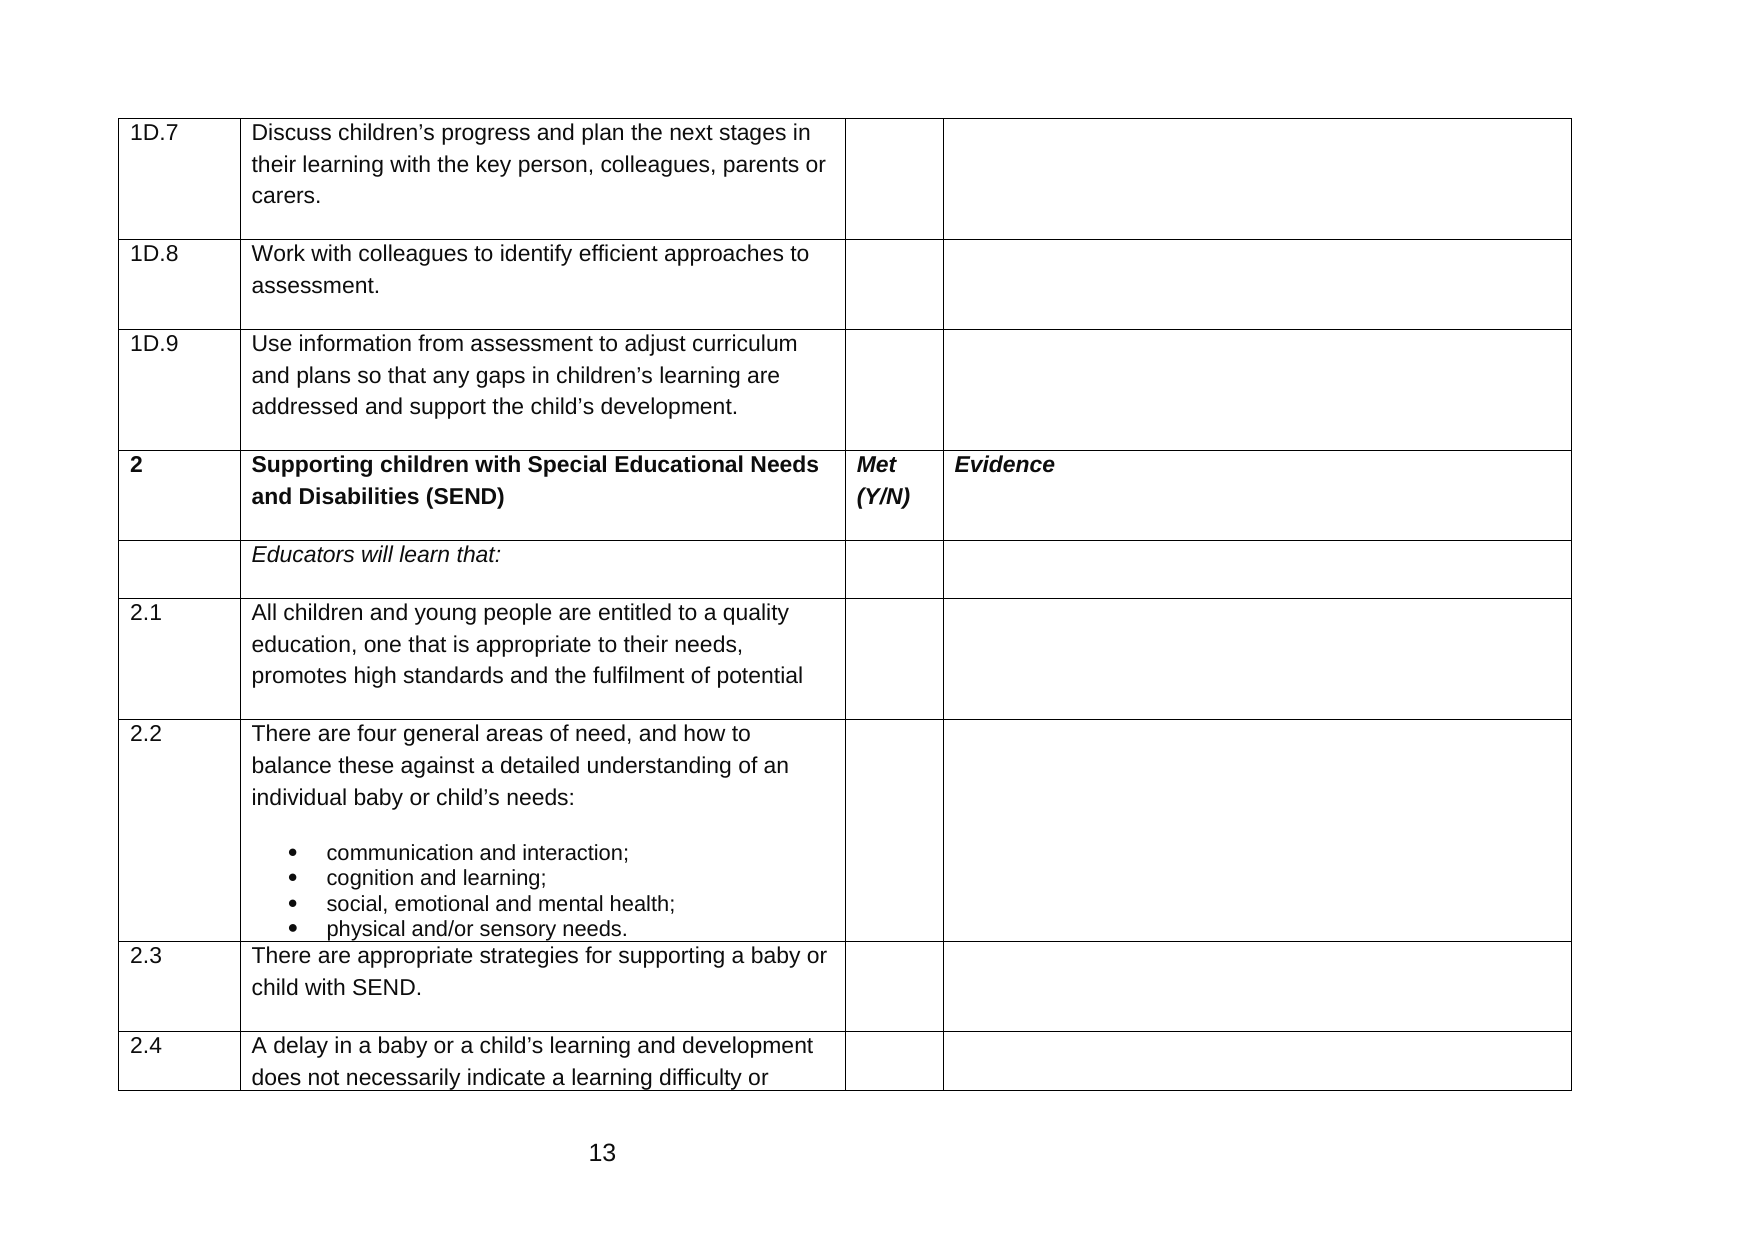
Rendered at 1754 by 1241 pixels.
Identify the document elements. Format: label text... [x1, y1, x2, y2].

table_cell 2 [119, 451, 240, 540]
table_cell [846, 942, 943, 1031]
table_cell Educators will learn that: [241, 541, 845, 598]
table_cell [846, 240, 943, 329]
table_cell [846, 1032, 943, 1090]
table_cell [944, 720, 1571, 941]
table_cell Supporting children with Special Educational Needs and Disabilities (SEND) [241, 451, 845, 540]
table_cell There are four general areas of need, and how to balance these against a detailed understanding of an individual baby or child’s needs: communication and interaction; cognition and learning; social, emotional and mental health; physical and/or sensory needs. [241, 720, 845, 941]
table_cell There are appropriate strategies for supporting a baby or child with SEND. [241, 942, 845, 1031]
table_cell 1D.7 [119, 119, 240, 239]
table_cell [944, 541, 1571, 598]
table_cell [846, 541, 943, 598]
table_cell [944, 599, 1571, 719]
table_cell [241, 1032, 845, 1090]
table_cell [846, 119, 943, 239]
table_cell 2.1 [119, 599, 240, 719]
table_cell Met (Y/N) [846, 451, 943, 540]
table_cell 1D.9 [119, 330, 240, 450]
table_cell Evidence [944, 451, 1571, 540]
table_cell [119, 541, 240, 598]
table_cell Discuss children’s progress and plan the next stages in their learning with the key person, colleagues, parents or carers. [241, 119, 845, 239]
table_cell [944, 942, 1571, 1031]
table_cell 2.2 [119, 720, 240, 941]
table_cell [944, 119, 1571, 239]
table_cell 2.4 [119, 1032, 240, 1090]
table_cell [944, 330, 1571, 450]
table_cell 2.3 [119, 942, 240, 1031]
table_cell Work with colleagues to identify efficient approaches to assessment. [241, 240, 845, 329]
table_cell [944, 1032, 1571, 1090]
table_cell Use information from assessment to adjust curriculum and plans so that any gaps in children’s learning are addressed and support the child’s development. [241, 330, 845, 450]
table_cell [846, 720, 943, 941]
table_cell All children and young people are entitled to a quality education, one that is appropriate to their needs, promotes high standards and the fulfilment of potential [241, 599, 845, 719]
table_cell [846, 599, 943, 719]
table_cell 1D.8 [119, 240, 240, 329]
table_cell [944, 240, 1571, 329]
table_cell [846, 330, 943, 450]
